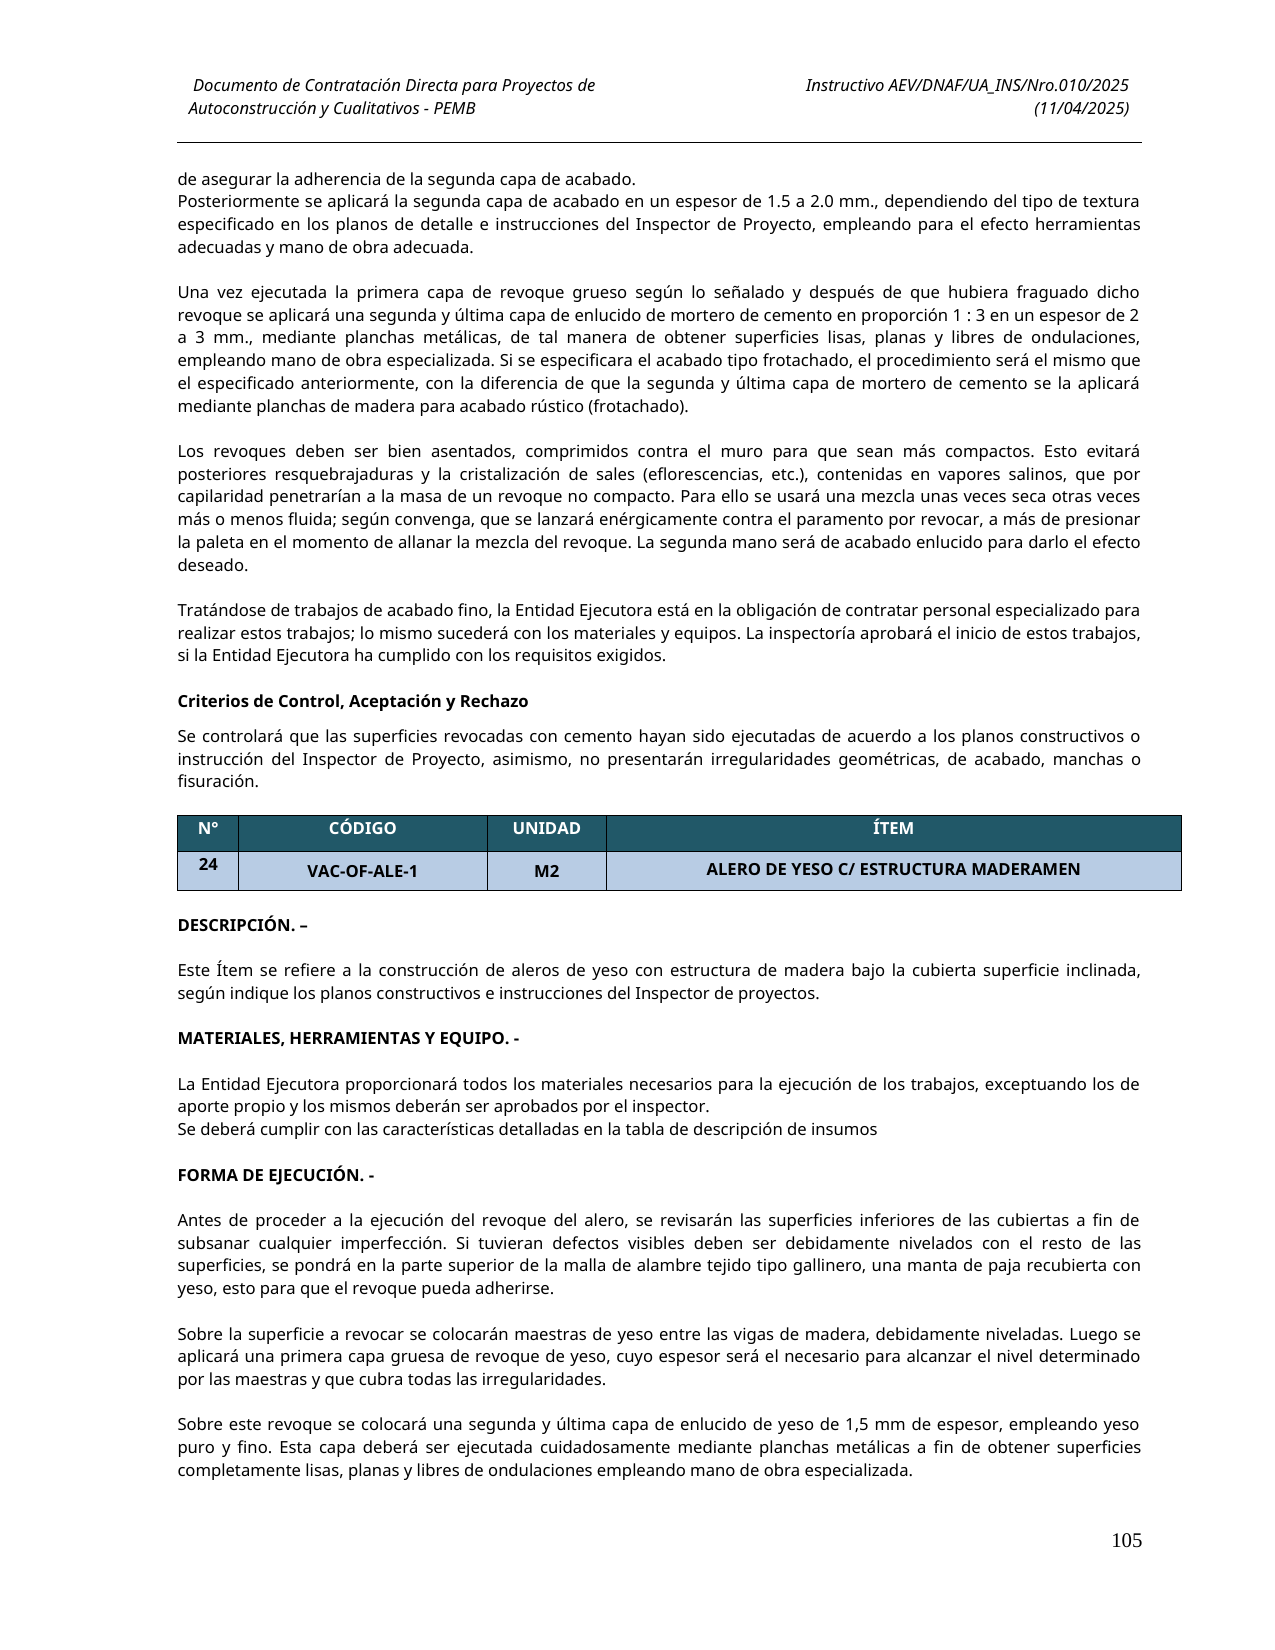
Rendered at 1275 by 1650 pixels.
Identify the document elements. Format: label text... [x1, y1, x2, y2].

text La Entidad Ejecutora proporcionará todos los materiales necesarios para la ejecución de los trabajos, exceptuando los de aporte propio y los mismos deberán ser aprobados por el inspector. [177, 1072, 1142, 1118]
text MATERIALES, HERRAMIENTAS Y EQUIPO. - [177, 1027, 1142, 1050]
text Sobre este revoque se colocará una segunda y última capa de enlucido de yeso de 1,5 mm de espesor, empleando yeso puro y fino. Esta capa deberá ser ejecutada cuidadosamente mediante planchas metálicas a fin de obtener superficies completamente lisas, planas y libres de ondulaciones empleando mano de obra especializada. [177, 1413, 1142, 1481]
text Los revoques deben ser bien asentados, comprimidos contra el muro para que sean más compactos. Esto evitará posteriores resquebrajaduras y la cristalización de sales (eflorescencias, etc.), contenidas en vapores salinos, que por capilaridad penetrarían a la masa de un revoque no compacto. Para ello se usará una mezcla unas veces seca otras veces más o menos fluida; según convenga, que se lanzará enérgicamente contra el paramento por revocar, a más de presionar la paleta en el momento de allanar la mezcla del revoque. La segunda mano será de acabado enlucido para darlo el efecto deseado. [177, 439, 1142, 576]
text Posteriormente se aplicará la segunda capa de acabado en un espesor de 1.5 a 2.0 mm., dependiendo del tipo de textura especificado en los planos de detalle e instrucciones del Inspector de Proyecto, empleando para el efecto herramientas adecuadas y mano de obra adecuada. [177, 190, 1142, 258]
text Se controlará que las superficies revocadas con cemento hayan sido ejecutadas de acuerdo a los planos constructivos o instrucción del Inspector de Proyecto, asimismo, no presentarán irregularidades geométricas, de acabado, manchas o fisuración. [177, 724, 1142, 793]
text Sobre la superficie a revocar se colocarán maestras de yeso entre las vigas de madera, debidamente niveladas. Luego se aplicará una primera capa gruesa de revoque de yeso, cuyo espesor será el necesario para alcanzar el nivel determinado por las maestras y que cubra todas las irregularidades. [177, 1322, 1142, 1390]
text Criterios de Control, Aceptación y Rechazo [177, 689, 1142, 712]
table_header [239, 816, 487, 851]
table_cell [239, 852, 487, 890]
text Se deberá cumplir con las características detalladas en la tabla de descripción de insumos [177, 1118, 1142, 1141]
text Tratándose de trabajos de acabado fino, la Entidad Ejecutora está en la obligación de contratar personal especializado para realizar estos trabajos; lo mismo sucederá con los materiales y equipos. La inspectoría aprobará el inicio de estos trabajos, si la Entidad Ejecutora ha cumplido con los requisitos exigidos. [177, 598, 1142, 667]
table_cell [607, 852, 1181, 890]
text de asegurar la adherencia de la segunda capa de acabado. [177, 167, 1142, 190]
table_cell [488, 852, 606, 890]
text Una vez ejecutada la primera capa de revoque grueso según lo señalado y después de que hubiera fraguado dicho revoque se aplicará una segunda y última capa de enlucido de mortero de cemento en proporción 1 : 3 en un espesor de 2 a 3 mm., mediante planchas metálicas, de tal manera de obtener superficies lisas, planas y libres de ondulaciones, empleando mano de obra especializada. Si se especificara el acabado tipo frotachado, el procedimiento será el mismo que el especificado anteriormente, con la diferencia de que la segunda y última capa de mortero de cemento se la aplicará mediante planchas de madera para acabado rústico (frotachado). [177, 281, 1142, 417]
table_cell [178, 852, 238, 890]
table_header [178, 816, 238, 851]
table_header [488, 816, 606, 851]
text Este Ítem se refiere a la construcción de aleros de yeso con estructura de madera bajo la cubierta superficie inclinada, según indique los planos constructivos e instrucciones del Inspector de proyectos. [177, 959, 1142, 1004]
text FORMA DE EJECUCIÓN. - [177, 1163, 1142, 1186]
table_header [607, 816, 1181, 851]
text DESCRIPCIÓN. – [177, 913, 1142, 936]
text Antes de proceder a la ejecución del revoque del alero, se revisarán las superficies inferiores de las cubiertas a fin de subsanar cualquier imperfección. Si tuvieran defectos visibles deben ser debidamente nivelados con el resto de las superficies, se pondrá en la parte superior de la malla de alambre tejido tipo gallinero, una manta de paja recubierta con yeso, esto para que el revoque pueda adherirse. [177, 1209, 1142, 1299]
